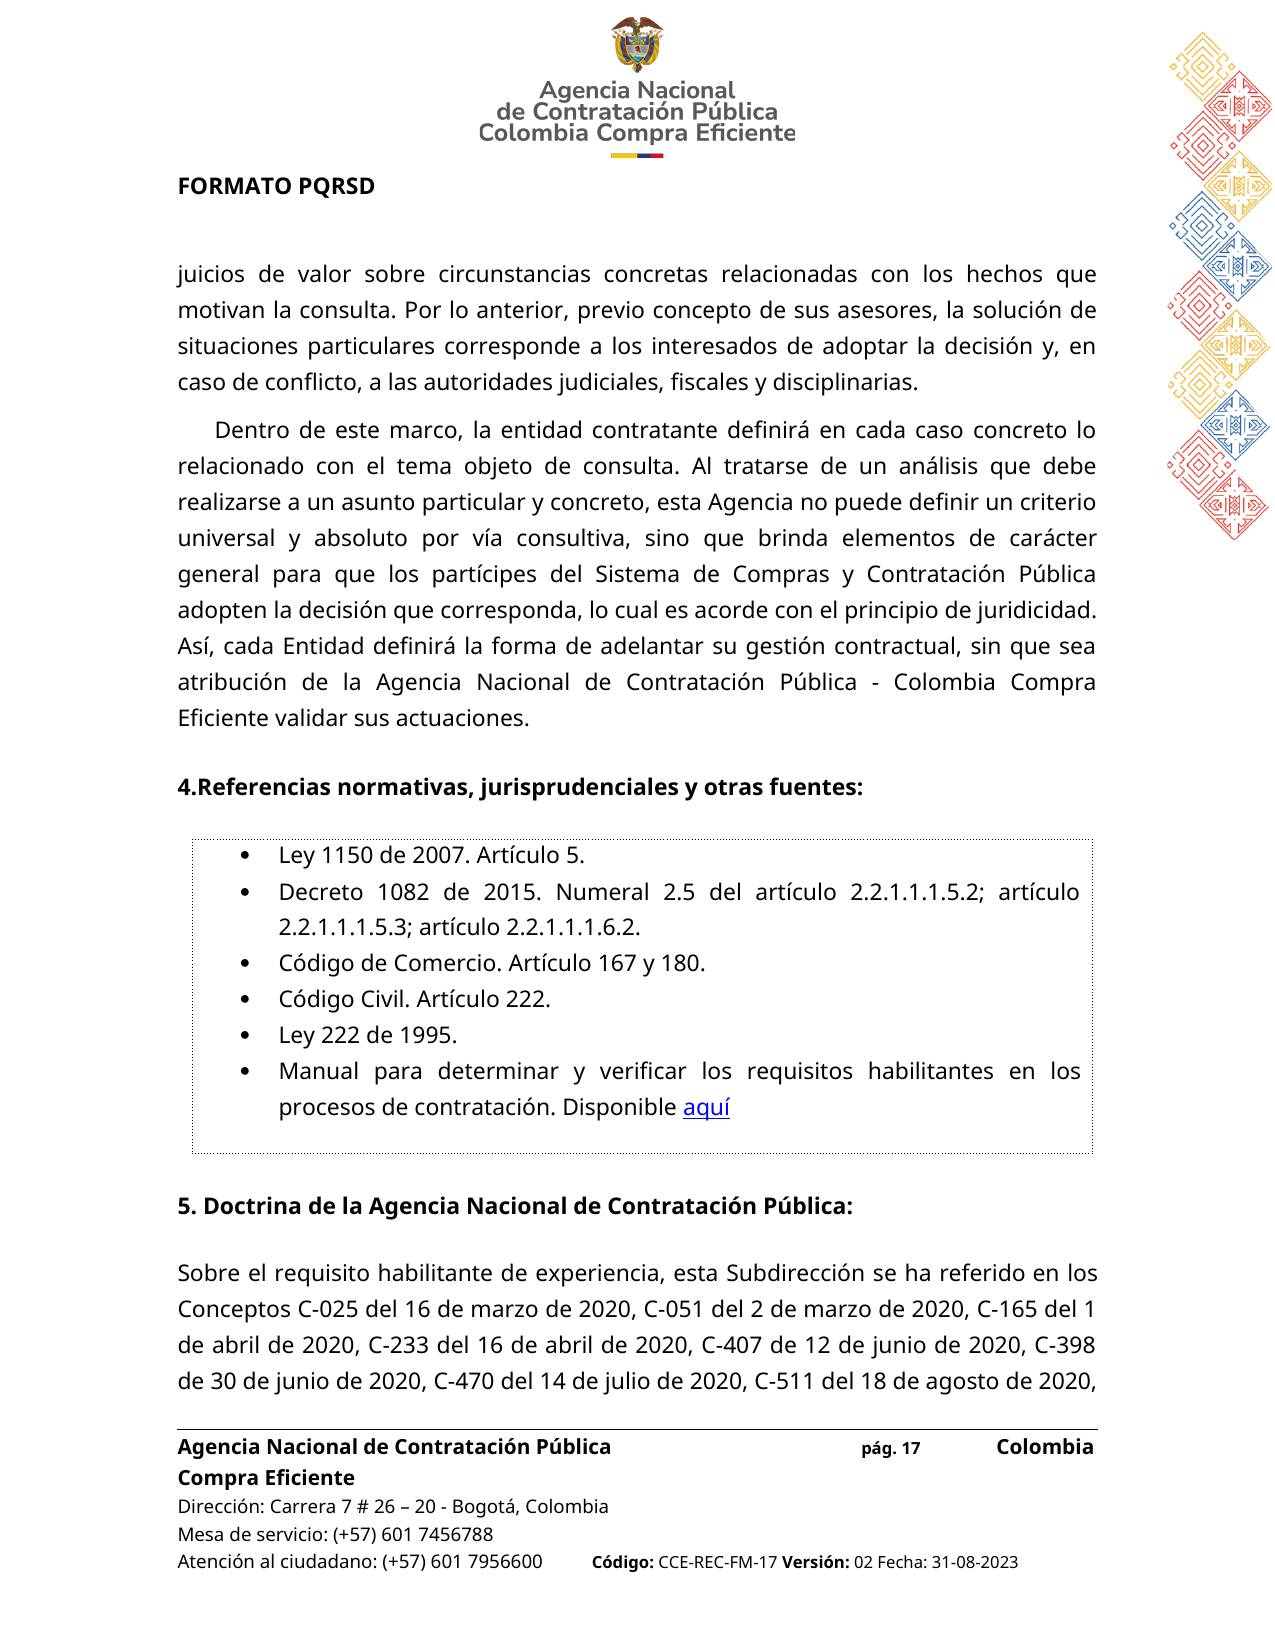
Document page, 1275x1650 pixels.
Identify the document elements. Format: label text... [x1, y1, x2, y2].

text 4.Referencias normativas, jurisprudenciales y otras fuentes: [177, 771, 1098, 802]
picture [1165, 31, 1272, 538]
text 5. Doctrina de la Agencia Nacional de Contratación Pública: [177, 1190, 1098, 1221]
text Finalmente, debe advertirse que el análisis requerido para resolver problemas específicos en torno a los efectos o consecuencias que en materia contractual pueda derivar la escisión de una sociedad, así como el inicio de un procedimiento sancionatorio administrativo, debe ser realizado por quienes tengan interés en ello. De esta manera, las afirmaciones aquí realizadas no pueden ser interpretadas como juicios de valor sobre circunstancias concretas relacionadas con los hechos que motivan la consulta. Por lo anterior, previo concepto de sus asesores, la solución de situaciones particulares corresponde a los interesados de adoptar la decisión y, en caso de conflicto, a las autoridades judiciales, fiscales y disciplinarias. [177, 258, 1098, 397]
table_header Ley 1150 de 2007. Artículo 5. Decreto 1082 de 2015. Numeral 2.5 del artículo 2.2.1.1.1.5.2; artículo 2.2.1.1.1.5.3; artículo 2.2.1.1.1.6.2. Código de Comercio. Artículo 167 y 180. Código Civil. Artículo 222. Ley 222 de 1995. Manual para determinar y verificar los requisitos habilitantes en los procesos de contratación. Disponible aquí [192, 839, 1093, 1153]
text Dentro de este marco, la entidad contratante definirá en cada caso concreto lo relacionado con el tema objeto de consulta. Al tratarse de un análisis que debe realizarse a un asunto particular y concreto, esta Agencia no puede definir un criterio universal y absoluto por vía consultiva, sino que brinda elementos de carácter general para que los partícipes del Sistema de Compras y Contratación Pública adopten la decisión que corresponda, lo cual es acorde con el principio de juridicidad. Así, cada Entidad definirá la forma de adelantar su gestión contractual, sin que sea atribución de la Agencia Nacional de Contratación Pública - Colombia Compra Eficiente validar sus actuaciones. [177, 414, 1098, 733]
picture [479, 17, 796, 158]
